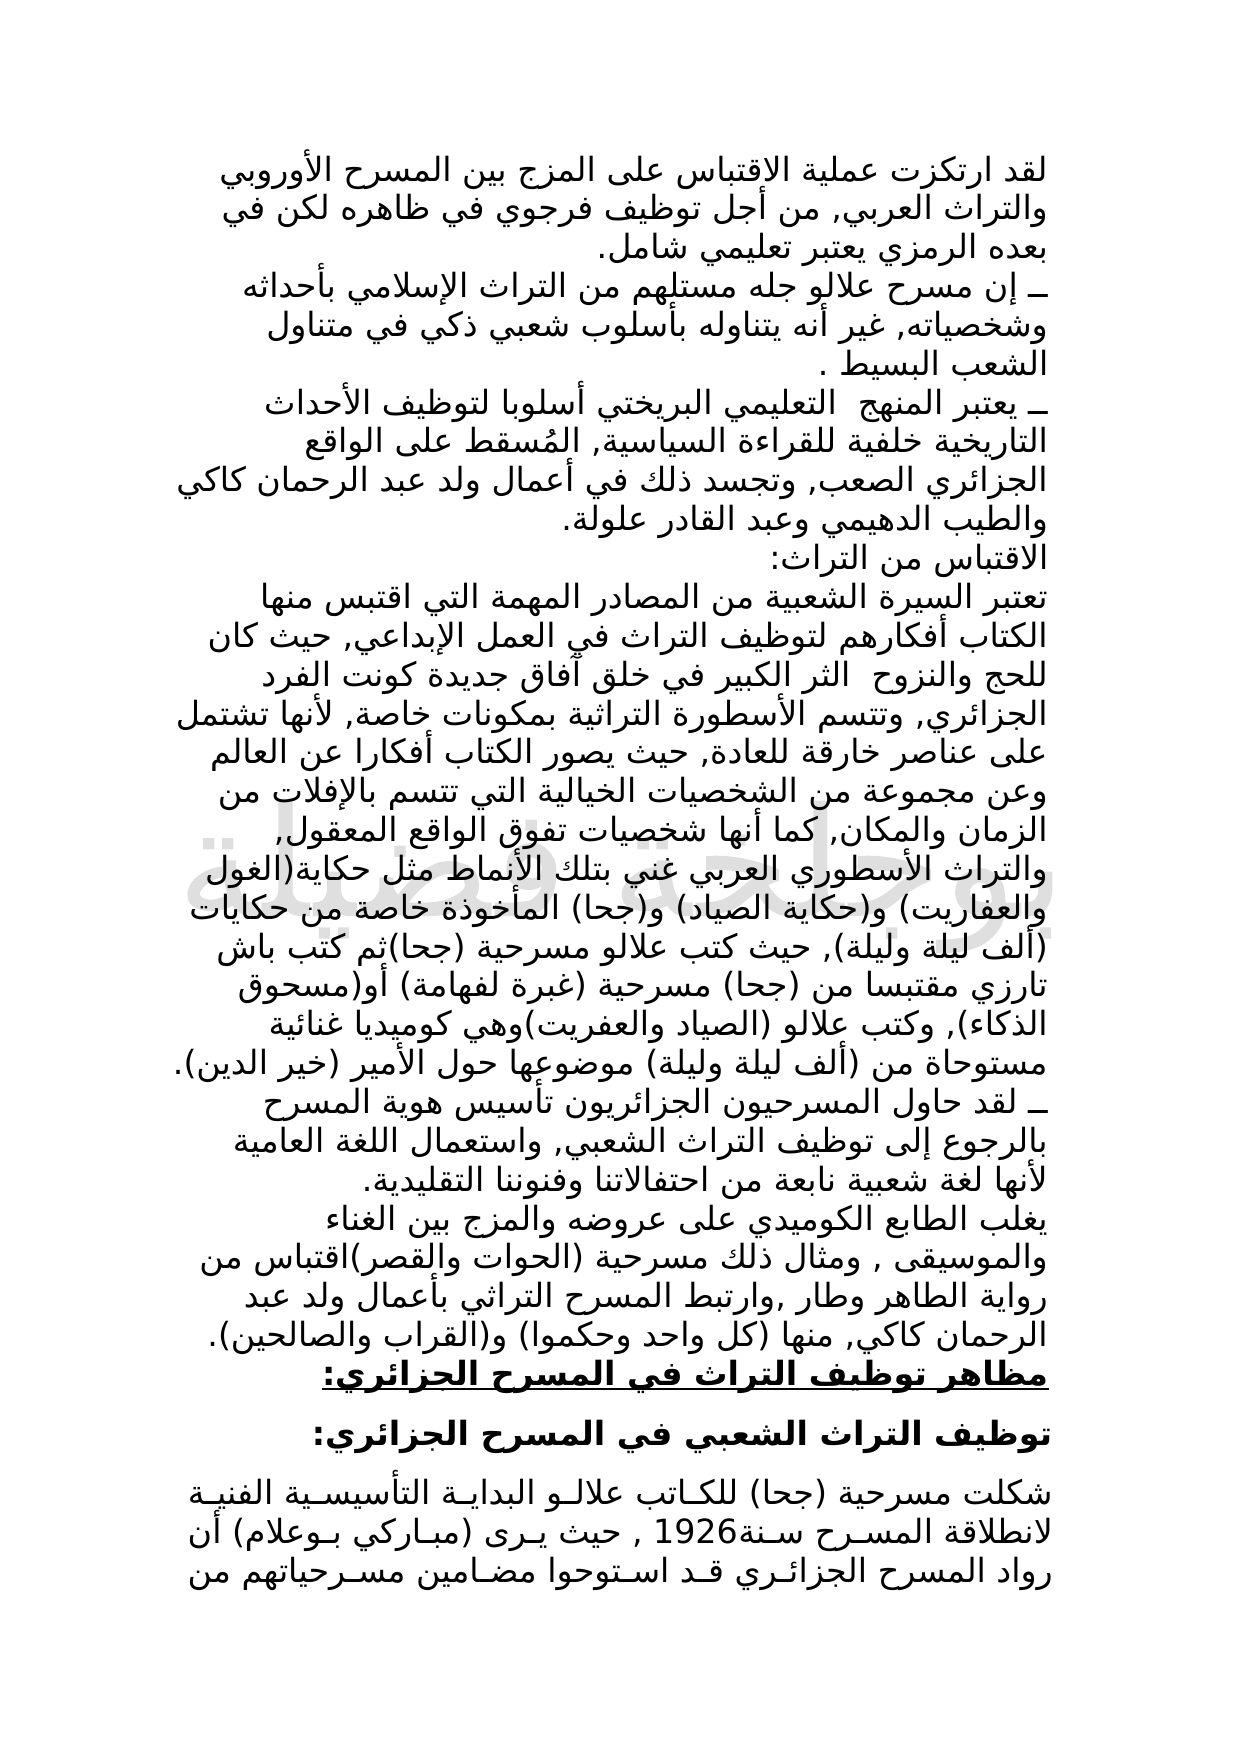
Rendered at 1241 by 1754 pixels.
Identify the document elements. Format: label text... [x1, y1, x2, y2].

text توظيف التراث الشعبي في المسرح الجزائري: [187, 1414, 1053, 1453]
list ــ يعتبر المنهج التعليمي البريختي أسلوبا لتوظيف الأحداث التاريخية خلفية للقراءة السياسية, المُسقط على الواقع الجزائري الصعب, وتجسد ذلك في أعمال ولد عبد الرحمان كاكي والطيب الدهيمي وعبد القادر علولة. [173, 383, 1048, 538]
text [187, 1474, 1053, 1590]
list ــ إن مسرح علالو جله مستلهم من التراث الإسلامي بأحداثه وشخصياته, غير أنه يتناوله بأسلوب شعبي ذكي في متناول الشعب البسيط . [173, 267, 1048, 383]
list تعتبر السيرة الشعبية من المصادر المهمة التي اقتبس منها الكتاب أفكارهم لتوظيف التراث في العمل الإبداعي, حيث كان للحج والنزوح الثر الكبير في خلق آفاق جديدة كونت الفرد الجزائري, وتتسم الأسطورة التراثية بمكونات خاصة, لأنها تشتمل على عناصر خارقة للعادة, حيث يصور الكتاب أفكارا عن العالم وعن مجموعة من الشخصيات الخيالية التي تتسم بالإفلات من الزمان والمكان, كما أنها شخصيات تفوق الواقع المعقول, والتراث الأسطوري العربي غني بتلك الأنماط مثل حكاية(الغول والعفاريت) و(حكاية الصياد) و(جحا) المأخوذة خاصة من حكايات (ألف ليلة وليلة), حيث كتب علالو مسرحية (جحا)ثم كتب باش تارزي مقتبسا من (جحا) مسرحية (غبرة لفهامة) أو(مسحوق الذكاء), وكتب علالو (الصياد والعفريت)وهي كوميديا غنائية مستوحاة من (ألف ليلة وليلة) موضوعها حول الأمير (خير الدين). [173, 577, 1048, 1082]
list الاقتباس من التراث: [173, 538, 1048, 577]
list يغلب الطابع الكوميدي على عروضه والمزج بين الغناء والموسيقى , ومثال ذلك مسرحية (الحوات والقصر)اقتباس من رواية الطاهر وطار ,وارتبط المسرح التراثي بأعمال ولد عبد الرحمان كاكي, منها (كل واحد وحكموا) و(القراب والصالحين). [173, 1199, 1048, 1354]
list ــ لقد حاول المسرحيون الجزائريون تأسيس هوية المسرح بالرجوع إلى توظيف التراث الشعبي, واستعمال اللغة العامية لأنها لغة شعبية نابعة من احتفالاتنا وفنوننا التقليدية. [173, 1082, 1048, 1199]
list مظاهر توظيف التراث في المسرح الجزائري: [173, 1354, 1048, 1393]
list لقد ارتكزت عملية الاقتباس على المزج بين المسرح الأوروبي والتراث العربي, من أجل توظيف فرجوي في ظاهره لكن في بعده الرمزي يعتبر تعليمي شامل. [173, 150, 1048, 267]
